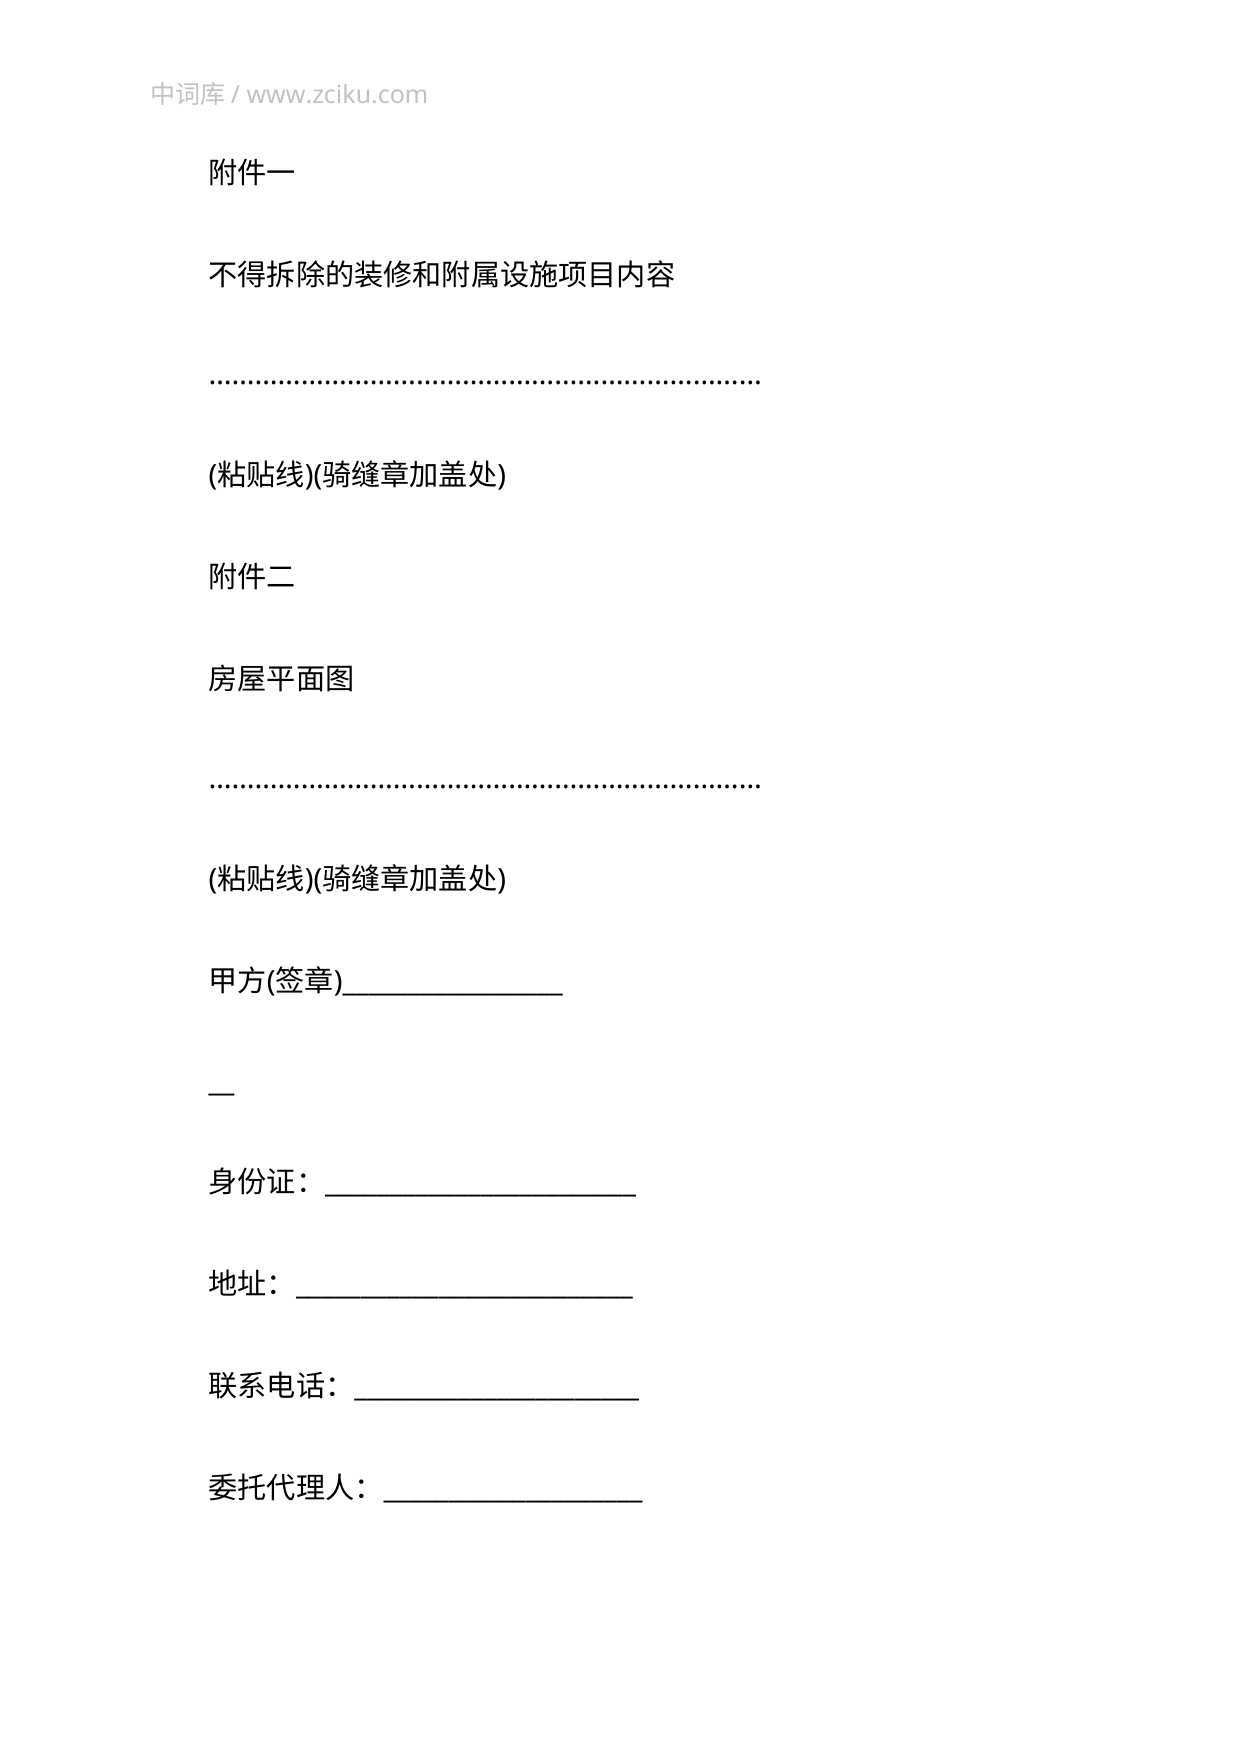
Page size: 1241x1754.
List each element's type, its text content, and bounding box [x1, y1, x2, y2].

text 房屋平面图 [150, 656, 1090, 698]
text (粘贴线)(骑缝章加盖处) [150, 452, 1090, 494]
text 委托代理人：____________________ [150, 1464, 1090, 1507]
text 不得拆除的装修和附属设施项目内容 [150, 252, 1090, 294]
text __ [150, 1060, 1090, 1099]
text 附件一 [150, 150, 1090, 192]
text 身份证：________________________ [150, 1158, 1090, 1201]
text ……………………………………………………………… [150, 353, 1090, 393]
text 甲方(签章)_________________ [150, 958, 1090, 1000]
text 联系电话：______________________ [150, 1362, 1090, 1405]
text 附件二 [150, 554, 1090, 596]
text (粘贴线)(骑缝章加盖处) [150, 856, 1090, 898]
text 地址：__________________________ [150, 1260, 1090, 1303]
text ……………………………………………………………… [150, 757, 1090, 797]
